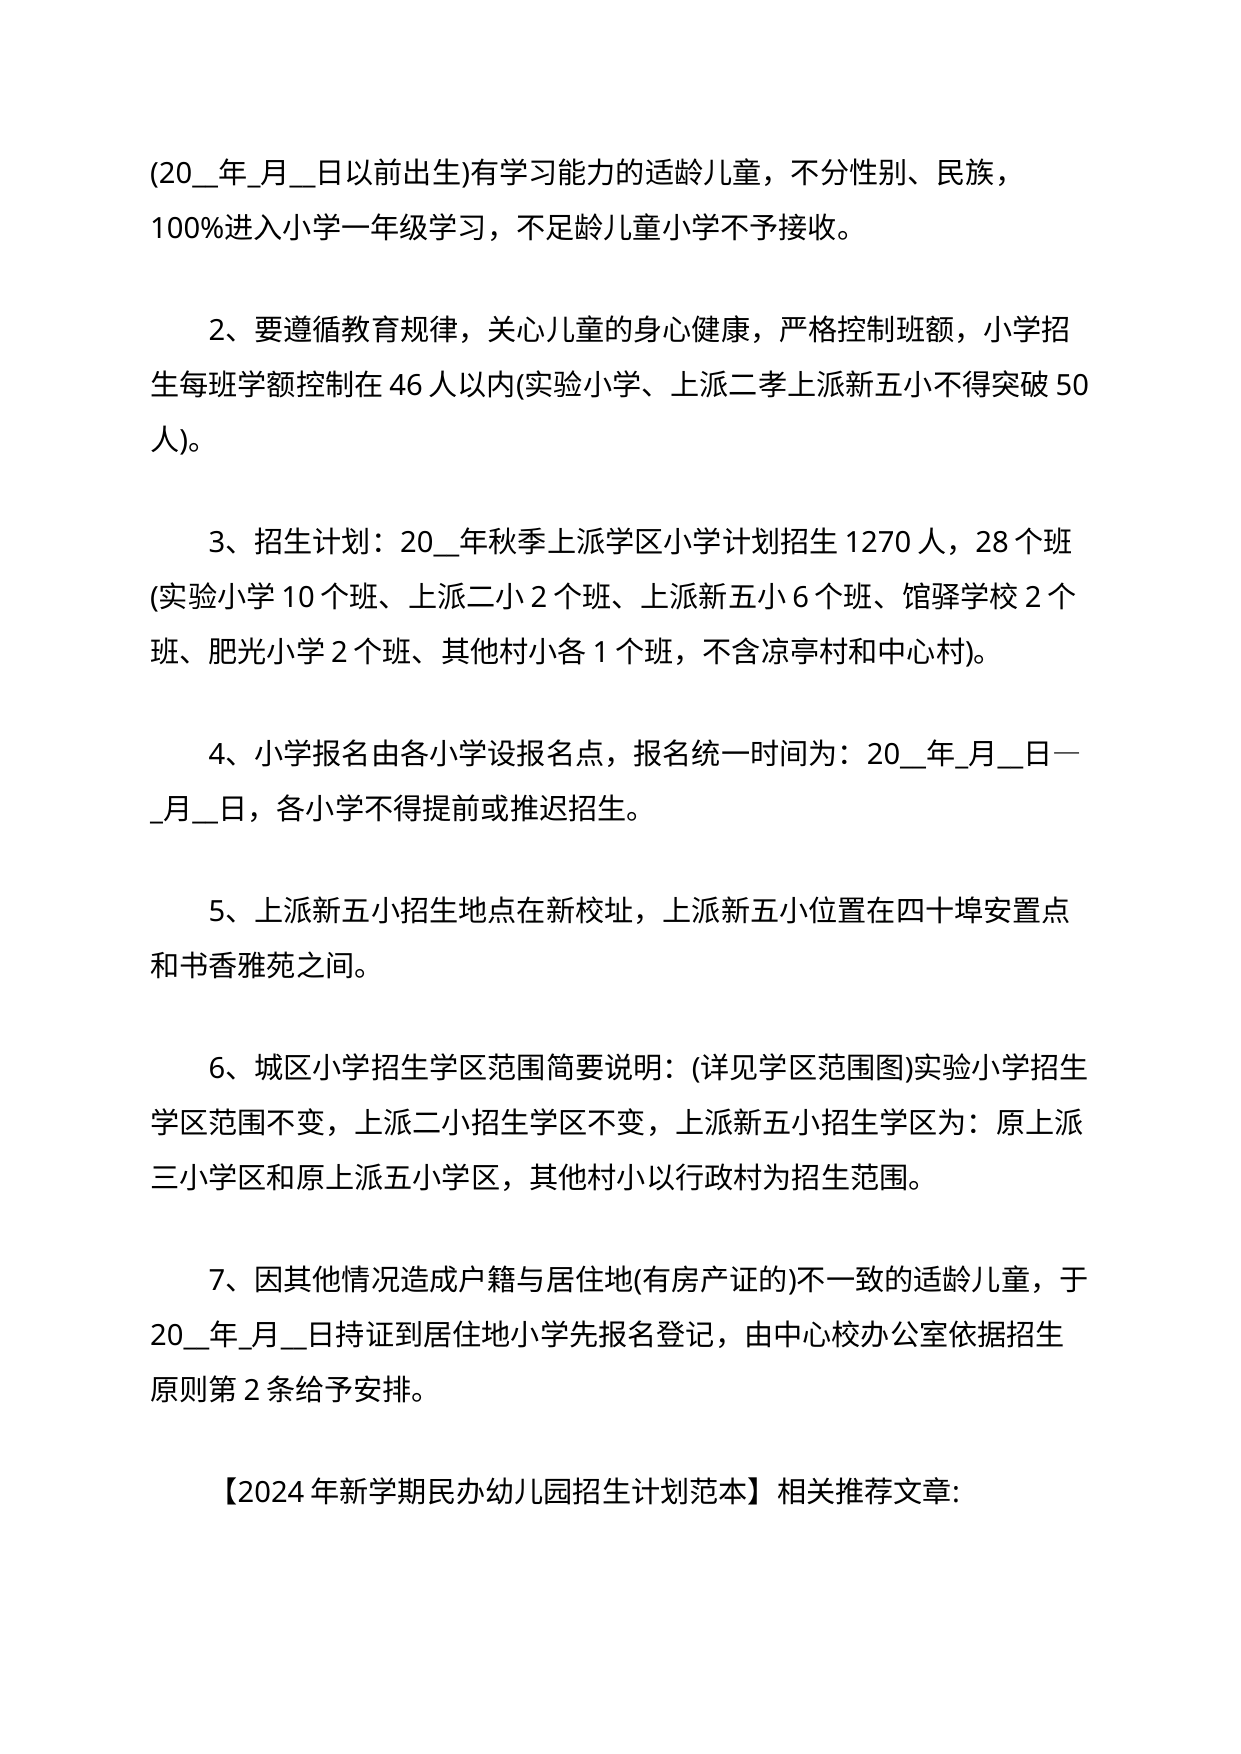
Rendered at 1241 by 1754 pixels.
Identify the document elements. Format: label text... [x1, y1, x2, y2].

text 2、要遵循教育规律，关心儿童的身心健康，严格控制班额，小学招生每班学额控制在46人以内(实验小学、上派二孝上派新五小不得突破50人)。 [150, 307, 1090, 459]
text 6、城区小学招生学区范围简要说明：(详见学区范围图)实验小学招生学区范围不变，上派二小招生学区不变，上派新五小招生学区为：原上派三小学区和原上派五小学区，其他村小以行政村为招生范围。 [150, 1045, 1090, 1197]
text 4、小学报名由各小学设报名点，报名统一时间为：20__年_月__日—_月__日，各小学不得提前或推迟招生。 [150, 731, 1090, 828]
text 【2024年新学期民办幼儿园招生计划范本】相关推荐文章: [150, 1468, 1090, 1511]
text 3、招生计划：20__年秋季上派学区小学计划招生1270人，28个班(实验小学10个班、上派二小2个班、上派新五小6个班、馆驿学校2个班、肥光小学2个班、其他村小各1个班，不含凉亭村和中心村)。 [150, 519, 1090, 671]
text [150, 150, 1090, 247]
text 5、上派新五小招生地点在新校址，上派新五小位置在四十埠安置点和书香雅苑之间。 [150, 888, 1090, 985]
text 7、因其他情况造成户籍与居住地(有房产证的)不一致的适龄儿童，于20__年_月__日持证到居住地小学先报名登记，由中心校办公室依据招生原则第2条给予安排。 [150, 1256, 1090, 1409]
